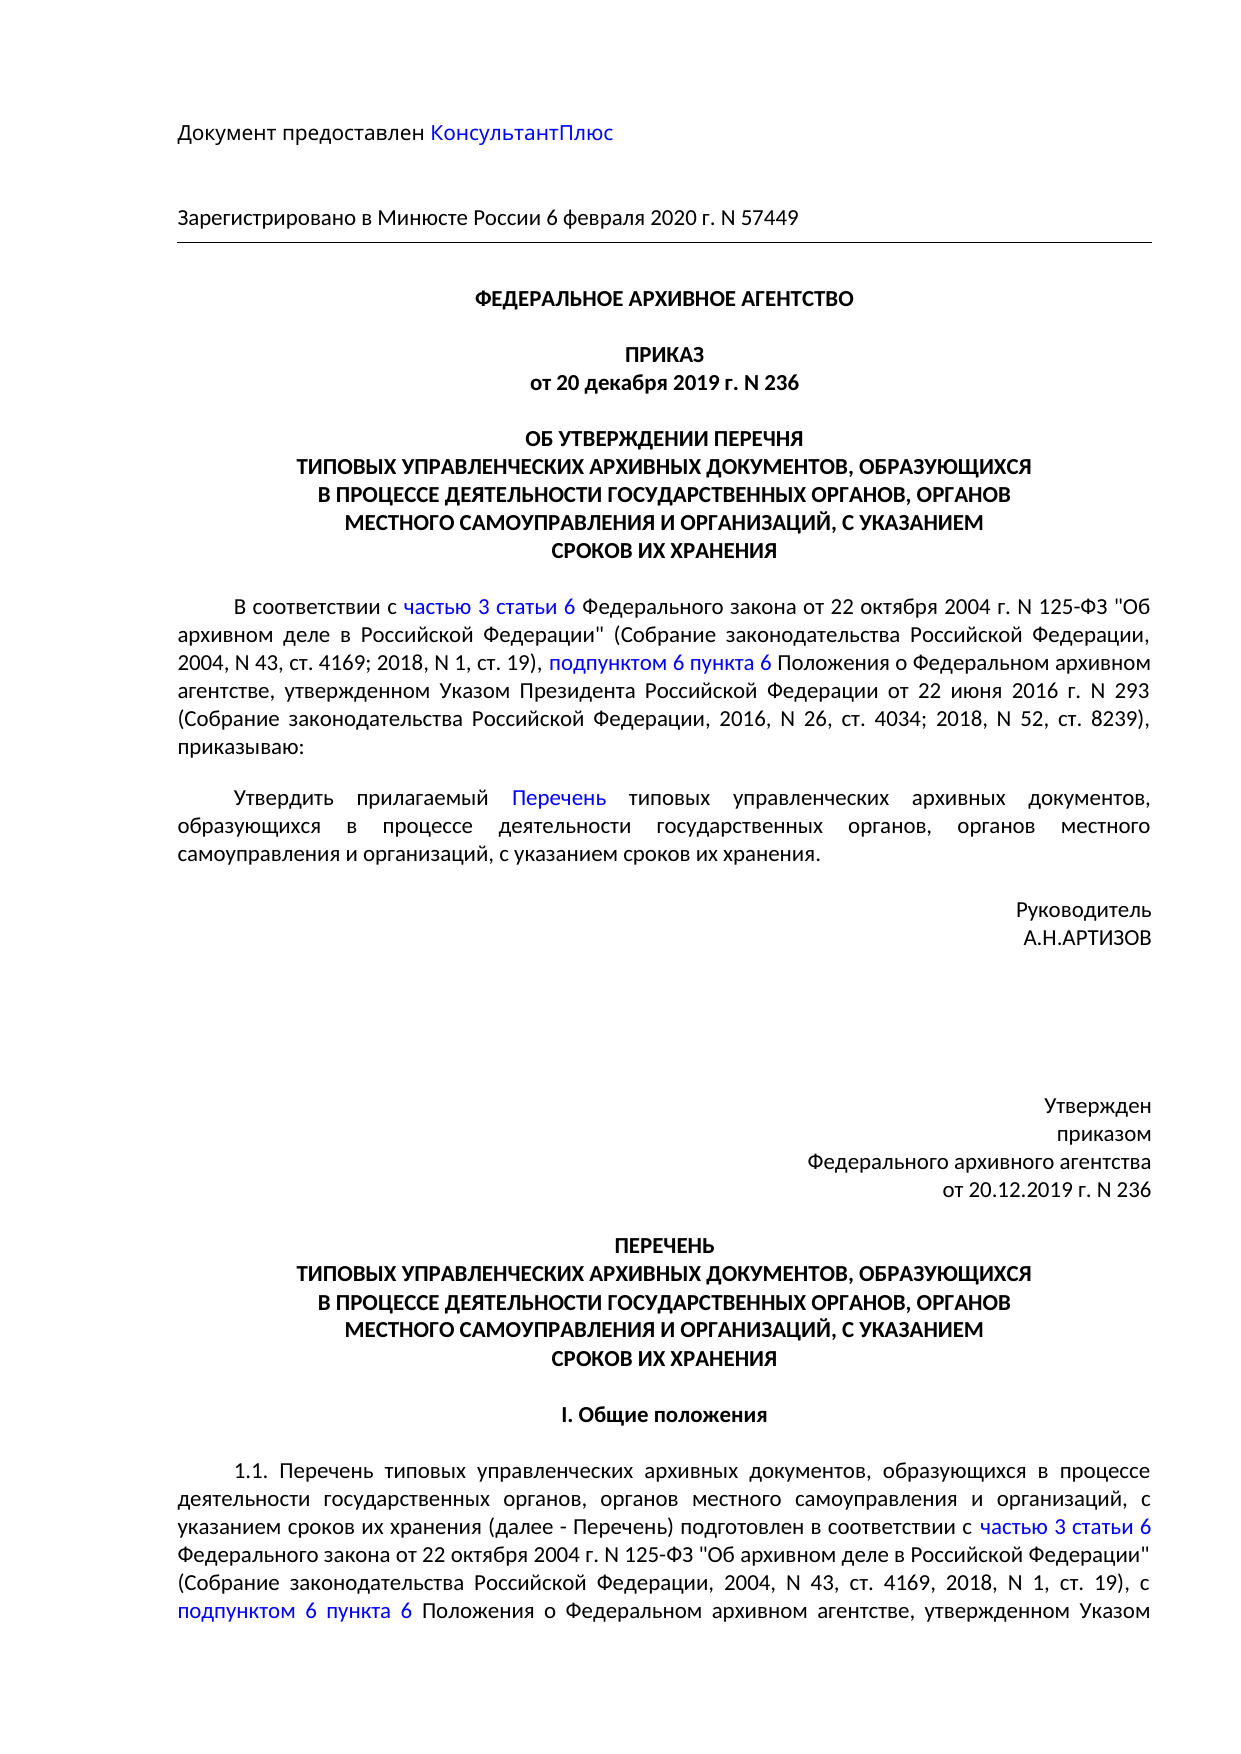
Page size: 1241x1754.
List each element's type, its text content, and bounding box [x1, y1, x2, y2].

title ТИПОВЫХ УПРАВЛЕНЧЕСКИХ АРХИВНЫХ ДОКУМЕНТОВ, ОБРАЗУЮЩИХСЯ [177, 452, 1152, 480]
title ФЕДЕРАЛЬНОЕ АРХИВНОЕ АГЕНТСТВО [177, 284, 1152, 312]
text Утвержден [177, 1091, 1152, 1119]
title В ПРОЦЕССЕ ДЕЯТЕЛЬНОСТИ ГОСУДАРСТВЕННЫХ ОРГАНОВ, ОРГАНОВ [177, 1288, 1152, 1316]
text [177, 1456, 1152, 1624]
text Зарегистрировано в Минюсте России 6 февраля 2020 г. N 57449 [177, 203, 1152, 231]
title МЕСТНОГО САМОУПРАВЛЕНИЯ И ОРГАНИЗАЦИЙ, С УКАЗАНИЕМ [177, 508, 1152, 536]
title МЕСТНОГО САМОУПРАВЛЕНИЯ И ОРГАНИЗАЦИЙ, С УКАЗАНИЕМ [177, 1316, 1152, 1344]
text Руководитель [177, 895, 1152, 923]
text приказом [177, 1119, 1152, 1147]
text Федерального архивного агентства [177, 1147, 1152, 1176]
title ТИПОВЫХ УПРАВЛЕНЧЕСКИХ АРХИВНЫХ ДОКУМЕНТОВ, ОБРАЗУЮЩИХСЯ [177, 1259, 1152, 1288]
text В соответствии с частью 3 статьи 6 Федерального закона от 22 октября 2004 г. N 125-ФЗ "Об архивном деле в Российской Федерации" (Собрание законодательства Российской Федерации, 2004, N 43, ст. 4169; 2018, N 1, ст. 19), подпунктом 6 пункта 6 Положения о Федеральном архивном агентстве, утвержденном Указом Президента Российской Федерации от 22 июня 2016 г. N 293 (Собрание законодательства Российской Федерации, 2016, N 26, ст. 4034; 2018, N 52, ст. 8239), приказываю: [177, 592, 1152, 760]
text Утвердить прилагаемый Перечень типовых управленческих архивных документов, образующихся в процессе деятельности государственных органов, органов местного самоуправления и организаций, с указанием сроков их хранения. [177, 783, 1152, 867]
title В ПРОЦЕССЕ ДЕЯТЕЛЬНОСТИ ГОСУДАРСТВЕННЫХ ОРГАНОВ, ОРГАНОВ [177, 480, 1152, 508]
title I. Общие положения [177, 1400, 1152, 1428]
text от 20.12.2019 г. N 236 [177, 1176, 1152, 1203]
text А.Н.АРТИЗОВ [177, 923, 1152, 951]
title СРОКОВ ИХ ХРАНЕНИЯ [177, 1344, 1152, 1372]
title ПРИКАЗ [177, 340, 1152, 368]
title Документ предоставлен КонсультантПлюс [177, 118, 1152, 175]
title ОБ УТВЕРЖДЕНИИ ПЕРЕЧНЯ [177, 424, 1152, 452]
title ПЕРЕЧЕНЬ [177, 1232, 1152, 1259]
title СРОКОВ ИХ ХРАНЕНИЯ [177, 536, 1152, 564]
title от 20 декабря 2019 г. N 236 [177, 368, 1152, 396]
